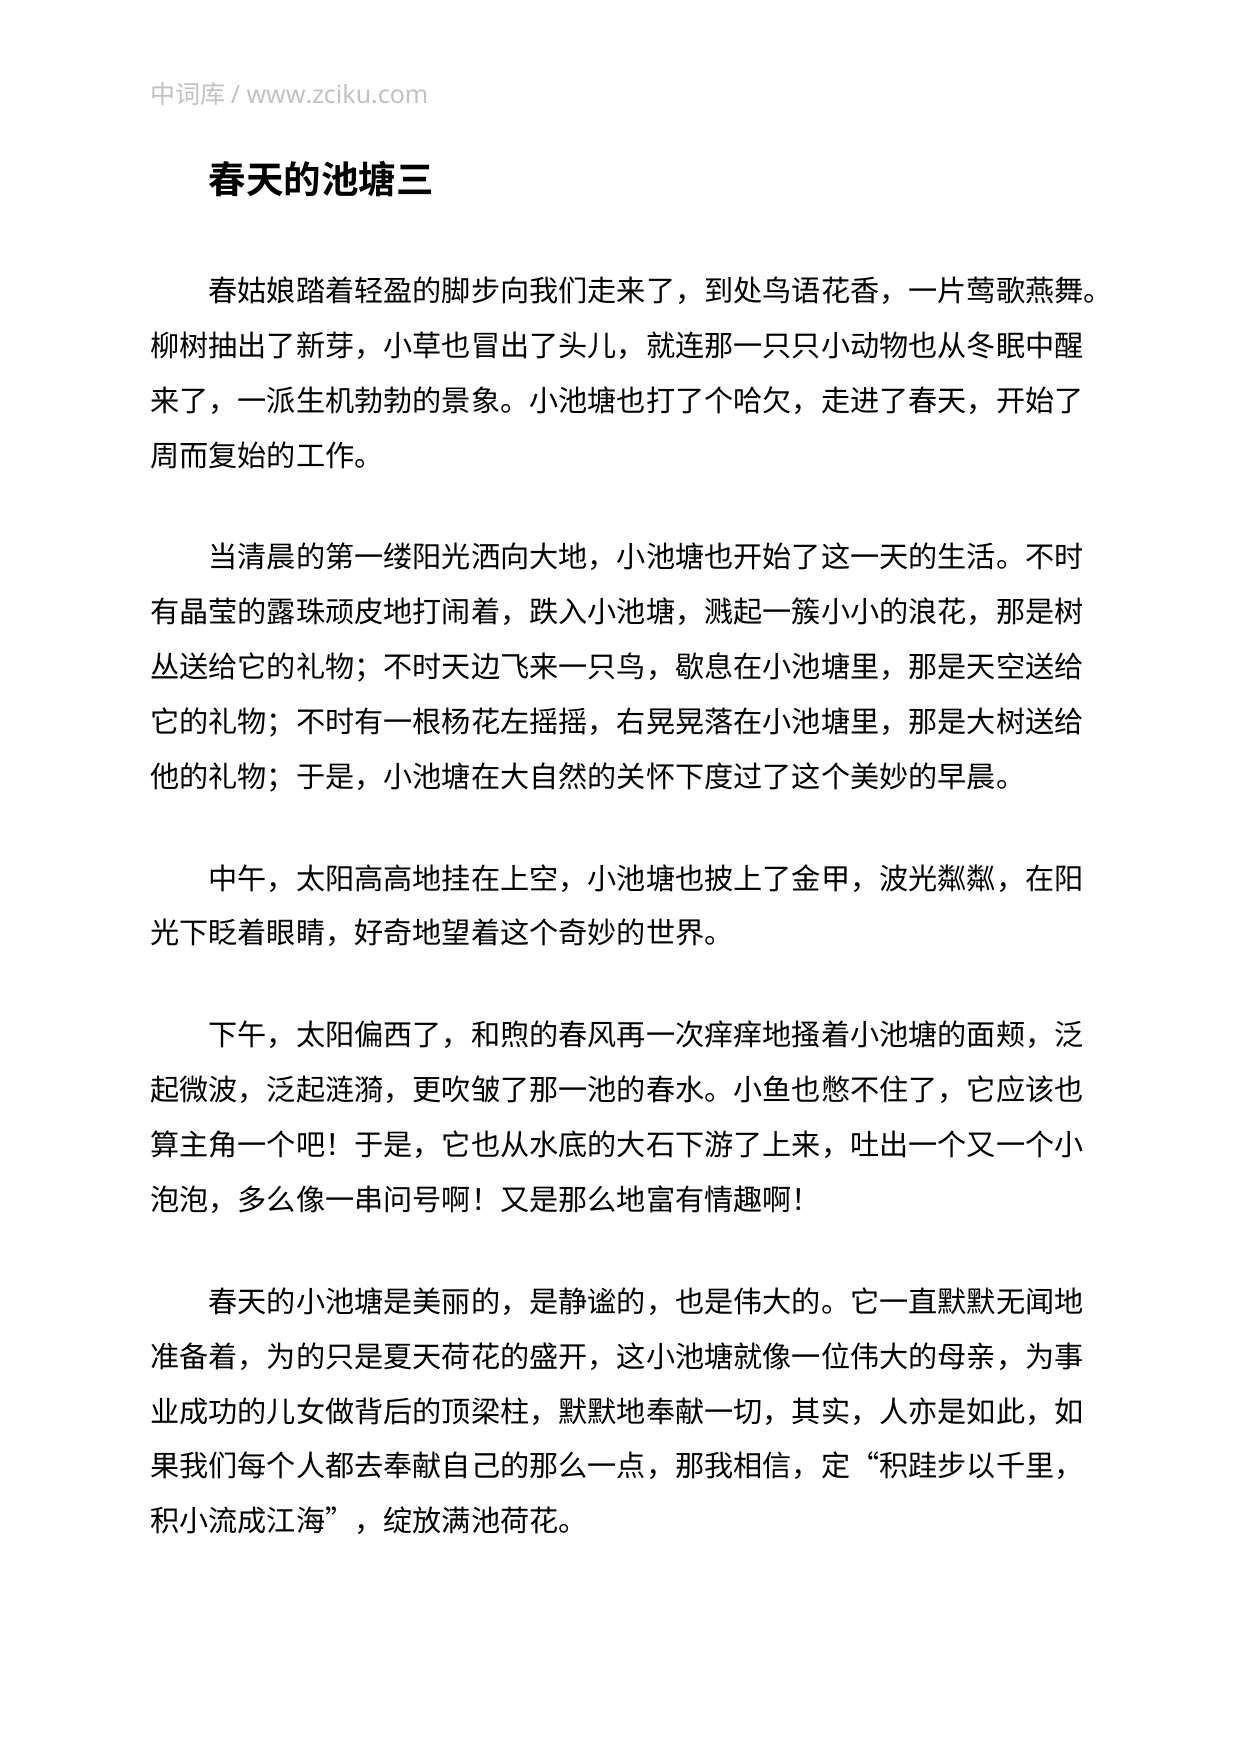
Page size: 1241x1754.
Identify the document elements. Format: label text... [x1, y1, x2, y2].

text 下午，太阳偏西了，和煦的春风再一次痒痒地搔着小池塘的面颊，泛起微波，泛起涟漪，更吹皱了那一池的春水。小鱼也憋不住了，它应该也算主角一个吧！于是，它也从水底的大石下游了上来，吐出一个又一个小泡泡，多么像一串问号啊！又是那么地富有情趣啊！ [150, 1012, 1090, 1219]
text 春天的池塘三 [150, 150, 1090, 204]
text 春天的小池塘是美丽的，是静谧的，也是伟大的。它一直默默无闻地准备着，为的只是夏天荷花的盛开，这小池塘就像一位伟大的母亲，为事业成功的儿女做背后的顶梁柱，默默地奉献一切，其实，人亦是如此，如果我们每个人都去奉献自己的那么一点，那我相信，定“积跬步以千里，积小流成江海”，绽放满池荷花。 [150, 1278, 1090, 1540]
text 春姑娘踏着轻盈的脚步向我们走来了，到处鸟语花香，一片莺歌燕舞。柳树抽出了新芽，小草也冒出了头儿，就连那一只只小动物也从冬眠中醒来了，一派生机勃勃的景象。小池塘也打了个哈欠，走进了春天，开始了周而复始的工作。 [150, 267, 1090, 474]
text 中午，太阳高高地挂在上空，小池塘也披上了金甲，波光粼粼，在阳光下眨着眼睛，好奇地望着这个奇妙的世界。 [150, 855, 1090, 952]
text 当清晨的第一缕阳光洒向大地，小池塘也开始了这一天的生活。不时有晶莹的露珠顽皮地打闹着，跌入小池塘，溅起一簇小小的浪花，那是树丛送给它的礼物；不时天边飞来一只鸟，歇息在小池塘里，那是天空送给它的礼物；不时有一根杨花左摇摇，右晃晃落在小池塘里，那是大树送给他的礼物；于是，小池塘在大自然的关怀下度过了这个美妙的早晨。 [150, 534, 1090, 796]
